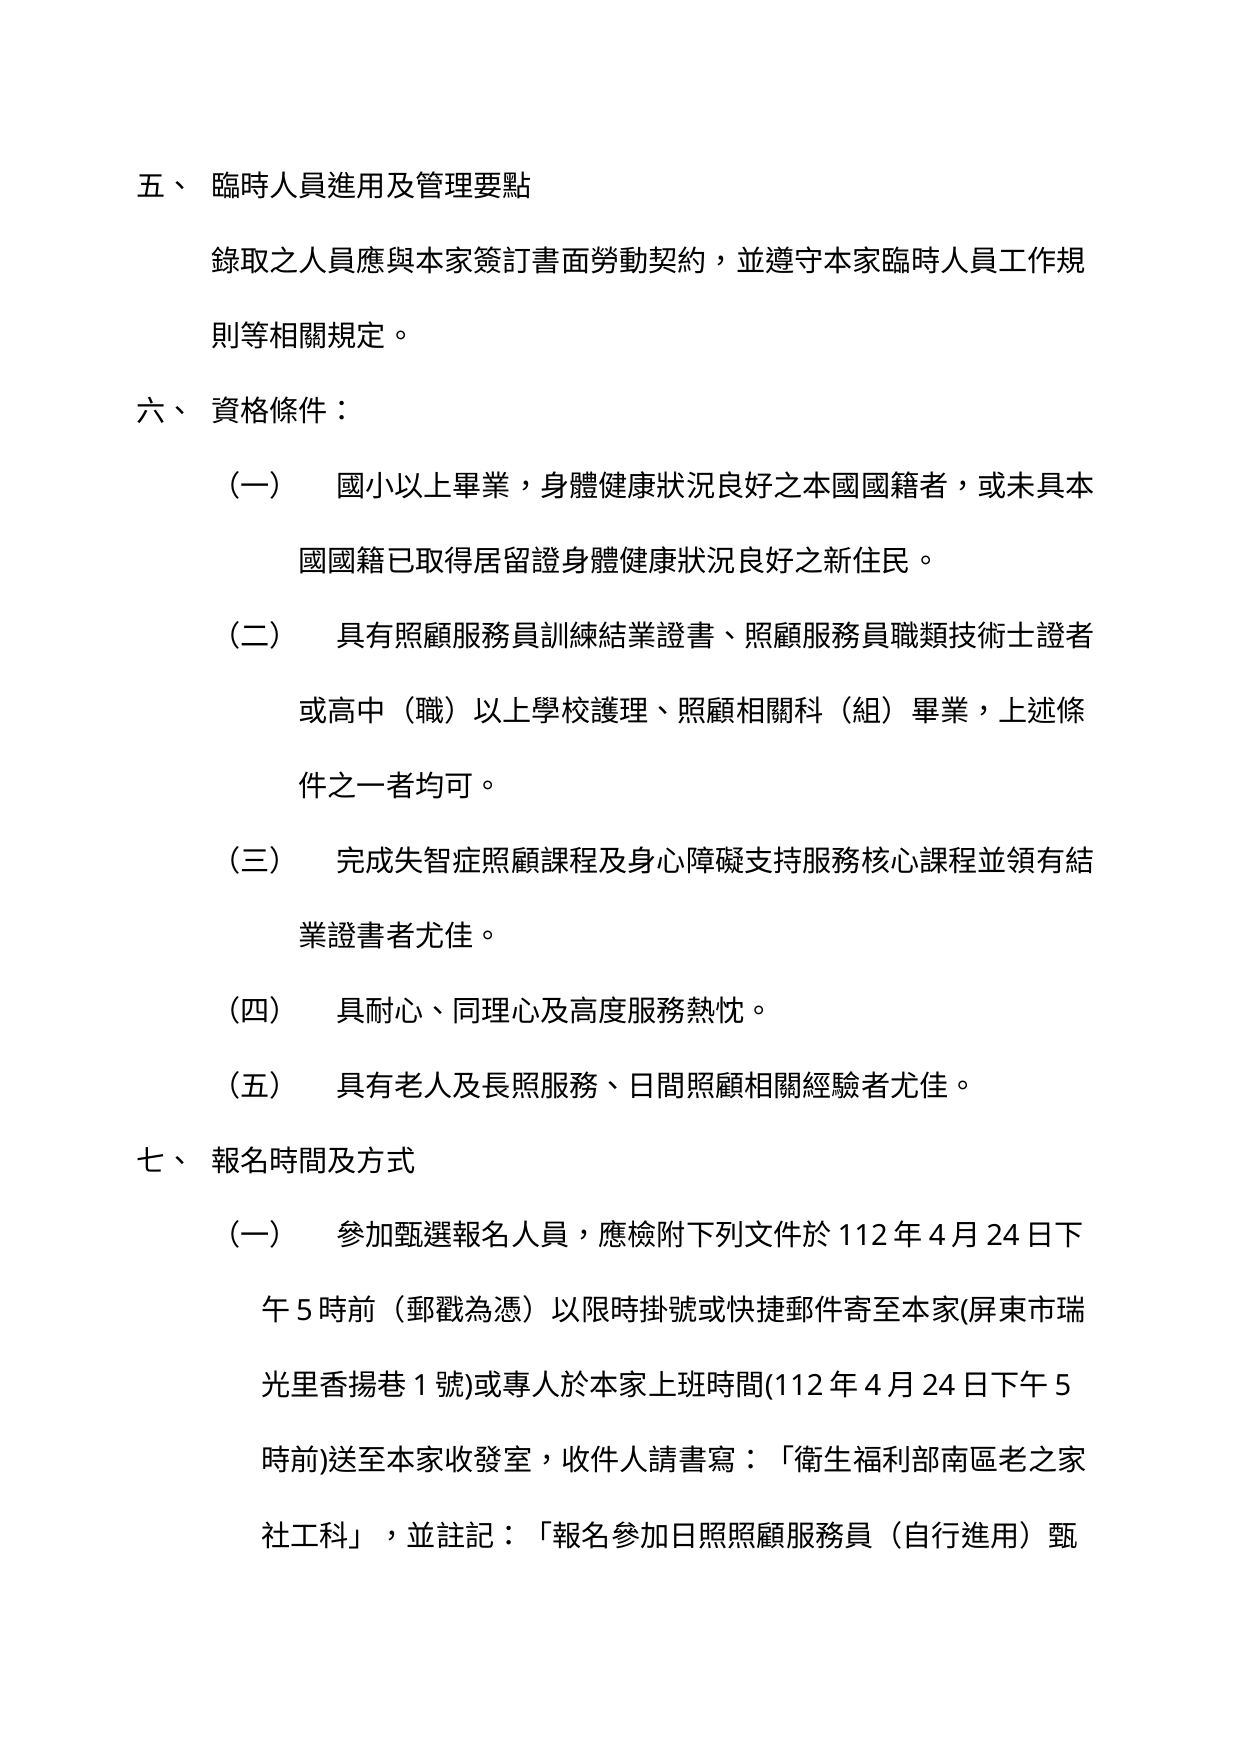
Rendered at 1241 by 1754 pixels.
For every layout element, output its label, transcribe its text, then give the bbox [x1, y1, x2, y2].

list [211, 1196, 1104, 1571]
list 具耐心、同理心及高度服務熱忱。 [211, 971, 1104, 1046]
list 具有照顧服務員訓練結業證書、照顧服務員職類技術士證者或高中（職）以上學校護理、照顧相關科（組）畢業，上述條件之一者均可。 [211, 596, 1104, 821]
list 錄取之人員應與本家簽訂書面勞動契約，並遵守本家臨時人員工作規則等相關規定。 [211, 221, 1104, 371]
list 臨時人員進用及管理要點 [136, 146, 1104, 221]
list 資格條件： [136, 371, 1104, 446]
list 具有老人及長照服務、日間照顧相關經驗者尤佳。 [211, 1046, 1104, 1121]
list 完成失智症照顧課程及身心障礙支持服務核心課程並領有結業證書者尤佳。 [211, 821, 1104, 971]
list 國小以上畢業，身體健康狀況良好之本國國籍者，或未具本國國籍已取得居留證身體健康狀況良好之新住民。 [211, 446, 1104, 596]
list 報名時間及方式 [136, 1121, 1104, 1196]
